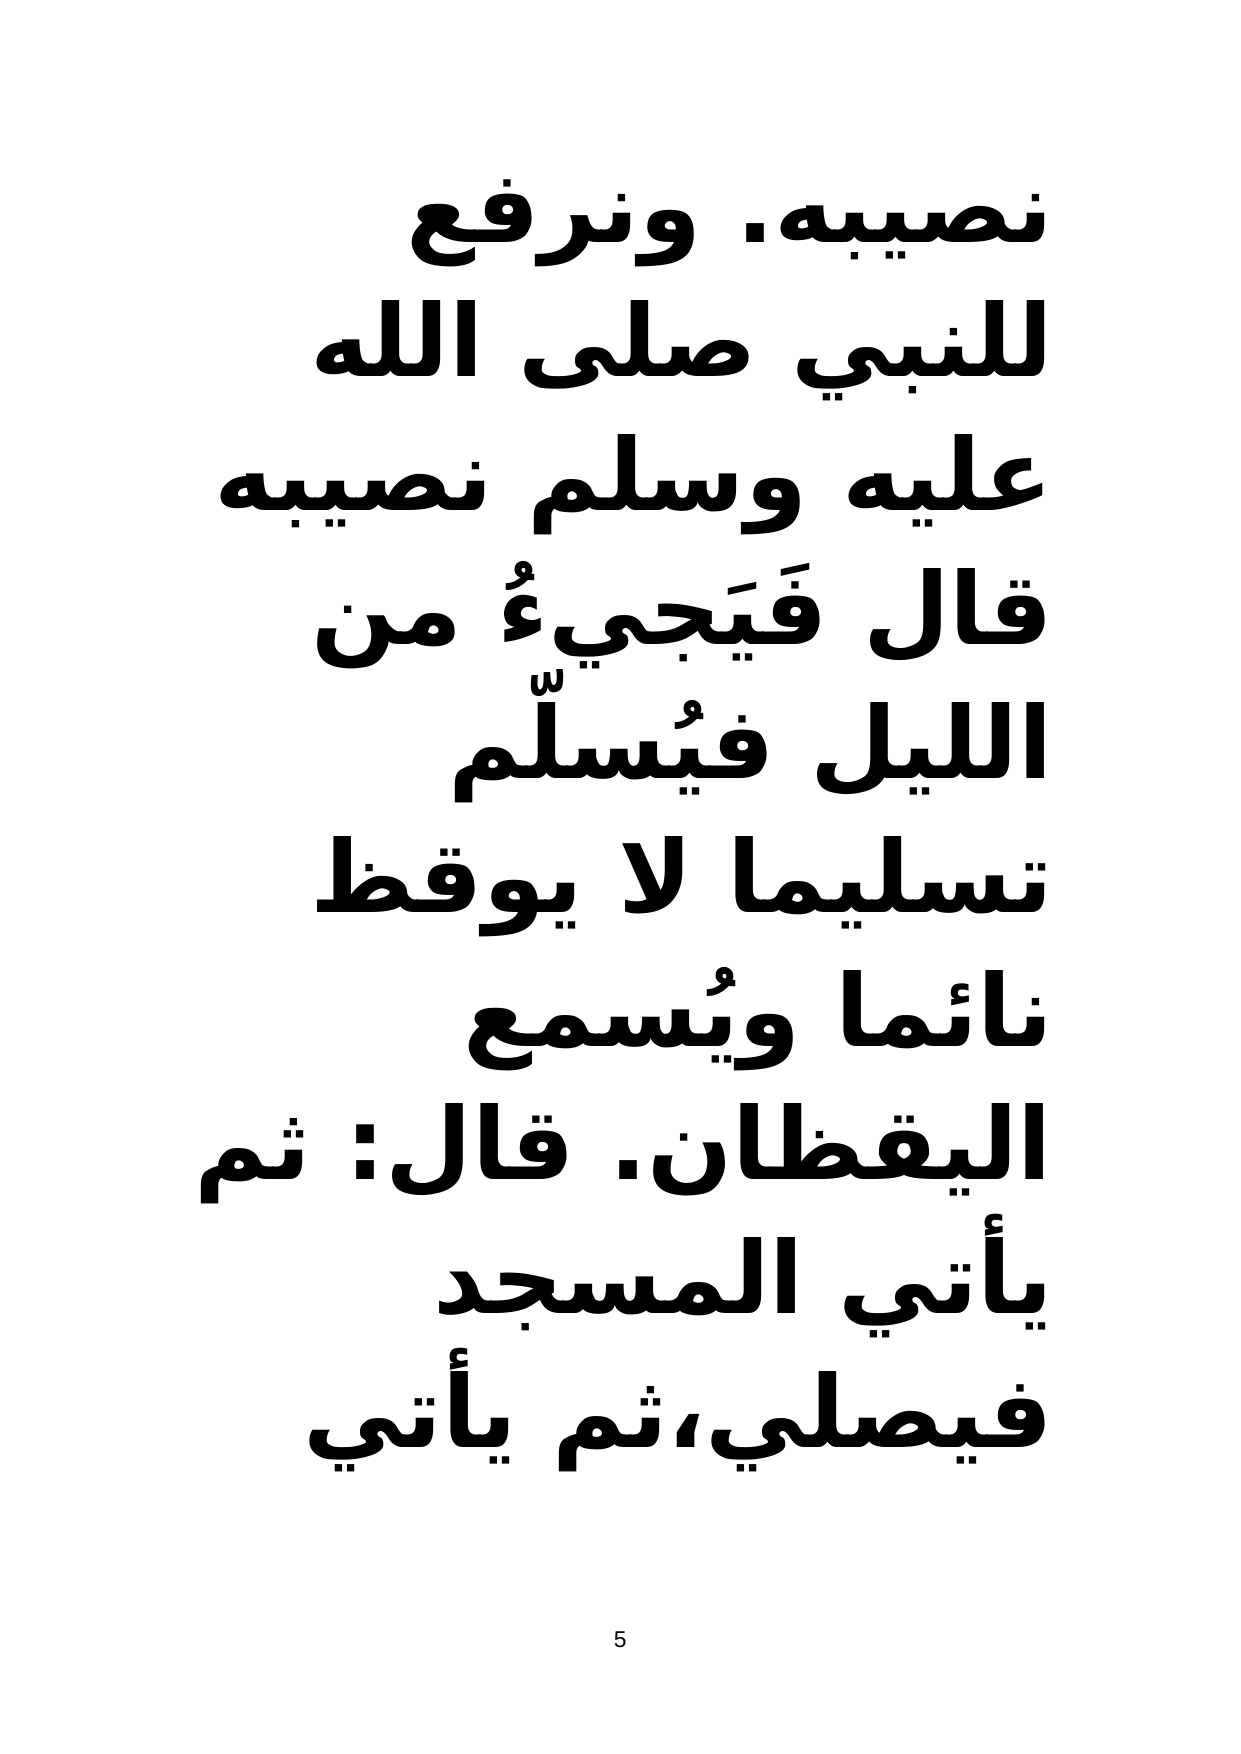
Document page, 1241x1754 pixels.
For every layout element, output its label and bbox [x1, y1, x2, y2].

text [187, 150, 1053, 1471]
